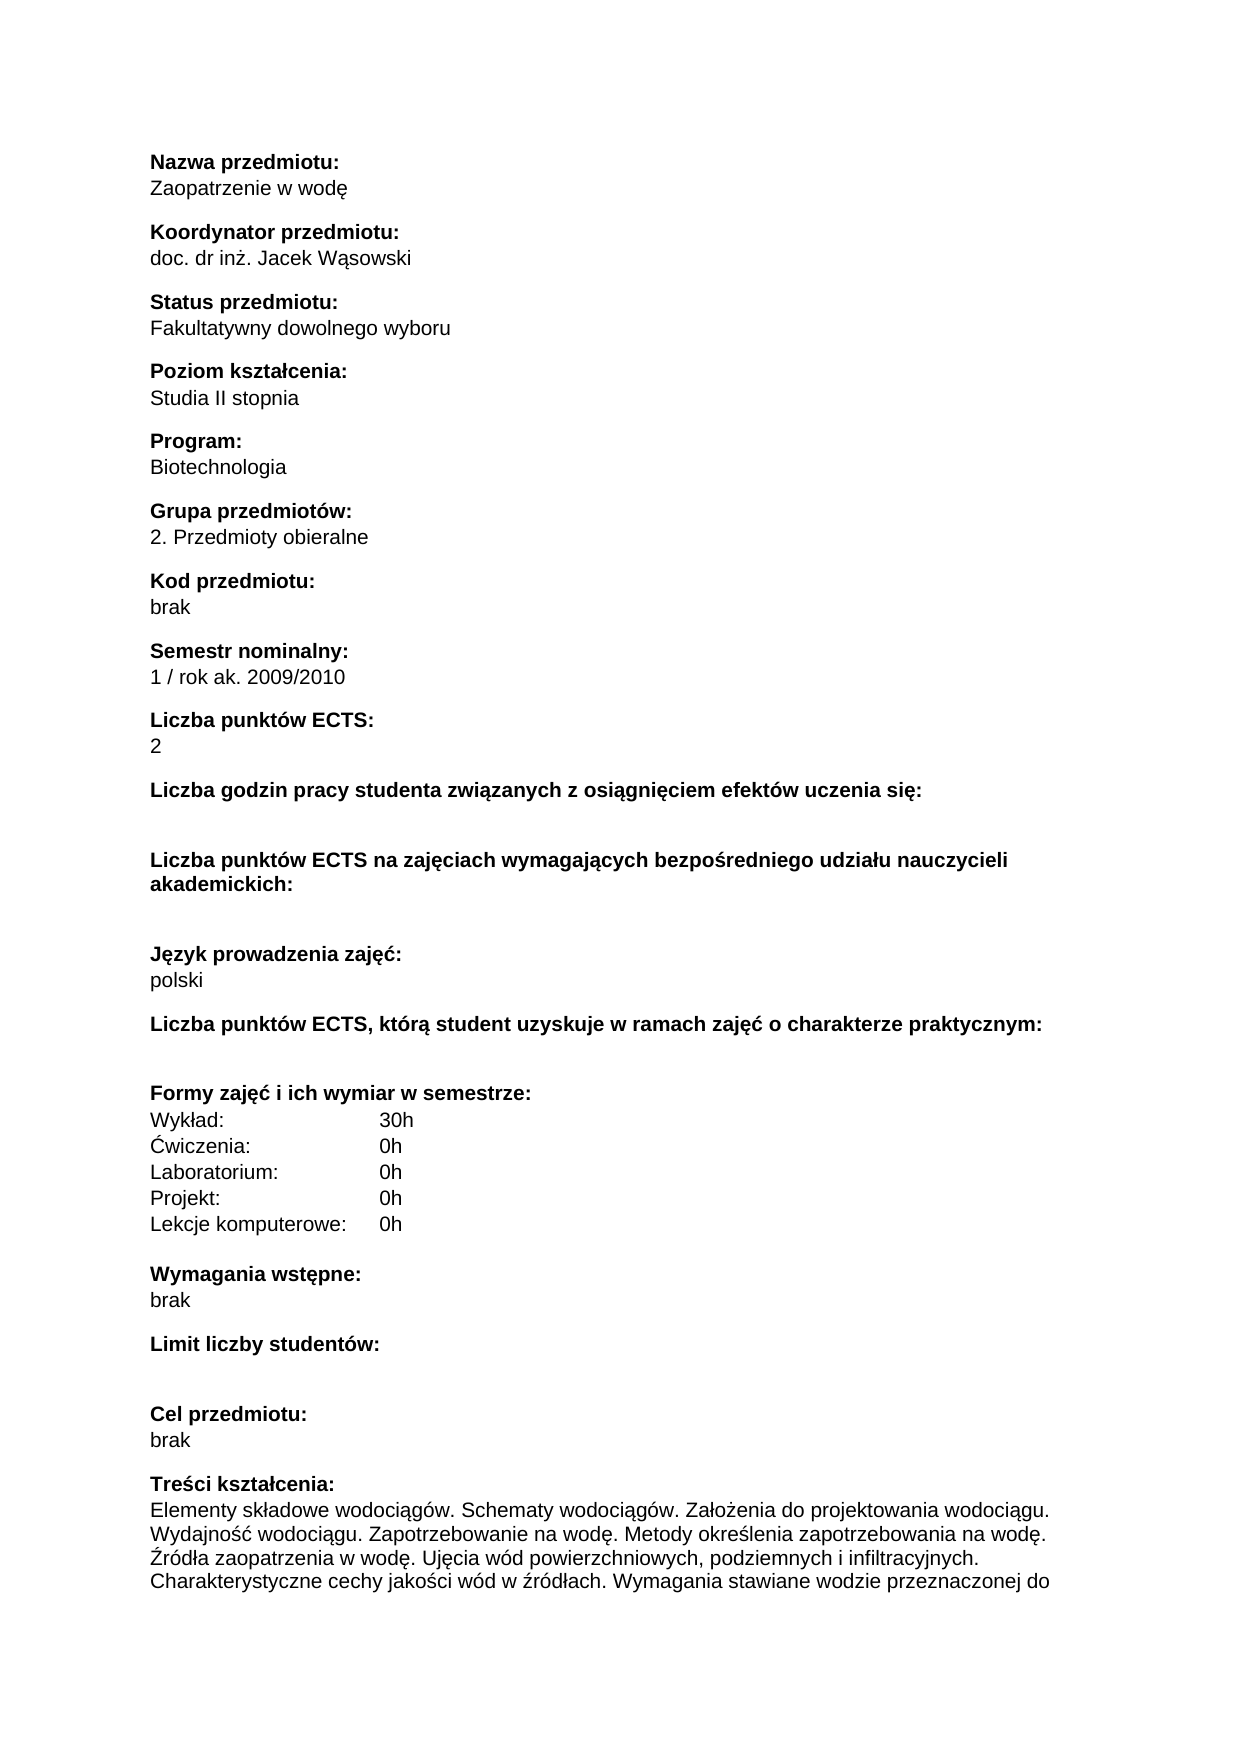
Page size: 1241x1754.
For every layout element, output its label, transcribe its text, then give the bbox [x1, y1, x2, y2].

text Cel przedmiotu: [150, 1402, 1090, 1426]
text Liczba punktów ECTS na zajęciach wymagających bezpośredniego udziału nauczycieli akademickich: [150, 848, 1090, 896]
text Liczba punktów ECTS, którą student uzyskuje w ramach zajęć o charakterze praktycznym: [150, 1011, 1090, 1035]
text 1 / rok ak. 2009/2010 [150, 664, 1090, 688]
text brak [150, 1288, 1090, 1312]
text 2 [150, 734, 1090, 758]
text Program: [150, 429, 1090, 453]
text Liczba godzin pracy studenta związanych z osiągnięciem efektów uczenia się: [150, 778, 1090, 802]
table_cell Projekt: [140, 1186, 367, 1210]
text Koordynator przedmiotu: [150, 220, 1090, 244]
table_cell 0h [369, 1158, 597, 1184]
text brak [150, 595, 1090, 619]
text Semestr nominalny: [150, 638, 1090, 662]
text Grupa przedmiotów: [150, 499, 1090, 523]
text Biotechnologia [150, 455, 1090, 479]
text Liczba punktów ECTS: [150, 708, 1090, 732]
text Formy zajęć i ich wymiar w semestrze: [150, 1081, 1090, 1105]
text Limit liczby studentów: [150, 1332, 1090, 1356]
text 2. Przedmioty obieralne [150, 525, 1090, 549]
table_cell Lekcje komputerowe: [140, 1212, 367, 1236]
text Studia II stopnia [150, 385, 1090, 409]
table_cell Ćwiczenia: [140, 1134, 367, 1158]
table_header Wykład: [140, 1108, 367, 1132]
table_cell 0h [369, 1210, 597, 1236]
text Poziom kształcenia: [150, 359, 1090, 383]
text brak [150, 1428, 1090, 1452]
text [150, 1497, 1090, 1593]
table_cell 0h [369, 1132, 597, 1158]
text Nazwa przedmiotu: [150, 150, 1090, 174]
text Fakultatywny dowolnego wyboru [150, 316, 1090, 339]
table_header 30h [369, 1108, 597, 1132]
text Kod przedmiotu: [150, 569, 1090, 593]
table_cell Laboratorium: [140, 1160, 367, 1184]
text Treści kształcenia: [150, 1471, 1090, 1495]
text doc. dr inż. Jacek Wąsowski [150, 246, 1090, 270]
text Język prowadzenia zajęć: [150, 942, 1090, 966]
text Wymagania wstępne: [150, 1262, 1090, 1286]
text Status przedmiotu: [150, 289, 1090, 313]
text polski [150, 968, 1090, 992]
text Zaopatrzenie w wodę [150, 176, 1090, 200]
table_cell 0h [369, 1184, 597, 1210]
